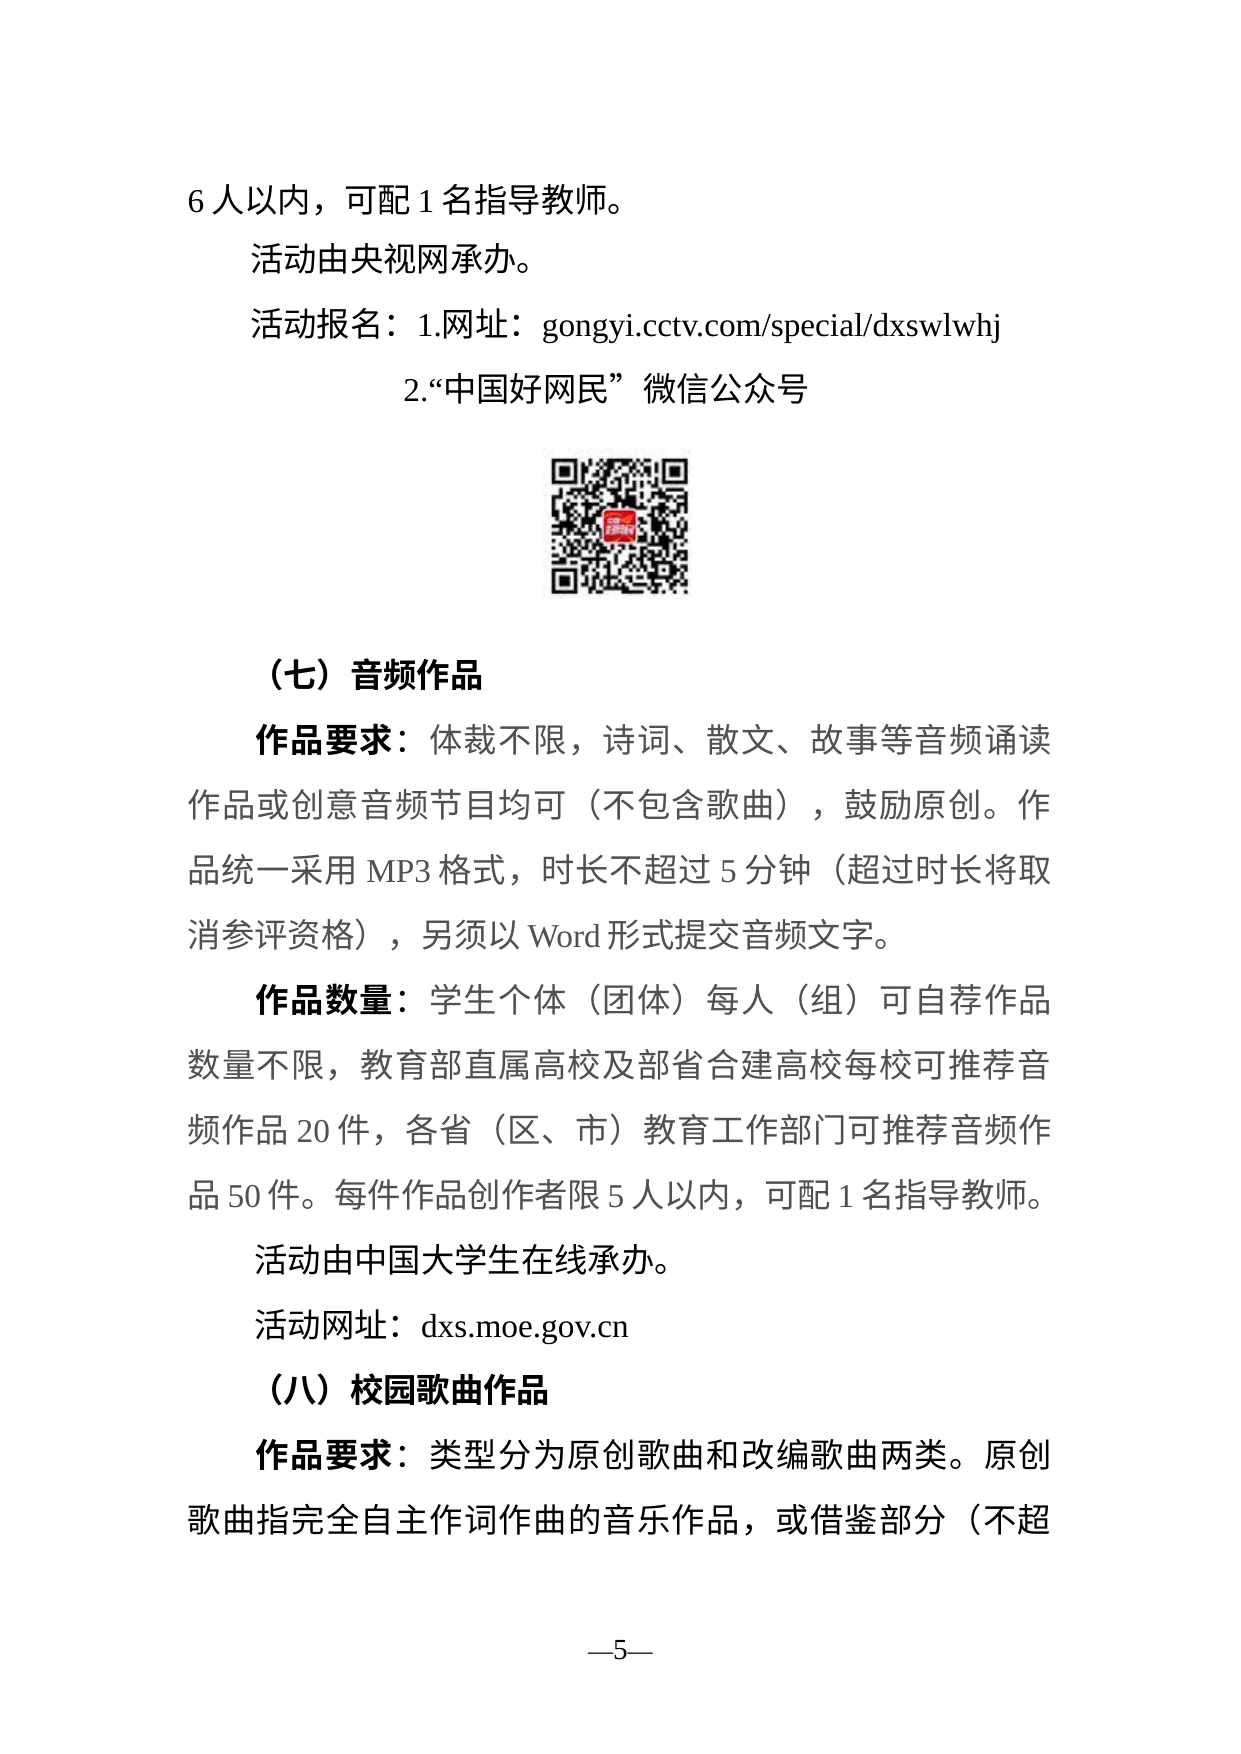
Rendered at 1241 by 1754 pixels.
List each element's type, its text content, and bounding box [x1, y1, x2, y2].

text 活动网址：dxs.moe.gov.cn [187, 1290, 1053, 1355]
text 作品数量：学生个体（团体）每人（组）可自荐作品数量不限，教育部直属高校及部省合建高校每校可推荐音频作品20件，各省（区、市）教育工作部门可推荐音频作品50件。每件作品创作者限5人以内，可配1名指导教师。 [187, 965, 1053, 1225]
text （七）音频作品 [187, 640, 1053, 705]
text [187, 162, 1053, 224]
text 活动报名：1.网址：gongyi.cctv.com/special/dxswlwhj [187, 289, 1053, 354]
text 活动由中国大学生在线承办。 [187, 1225, 1053, 1290]
picture [542, 448, 699, 605]
text 2.“中国好网民”微信公众号 [341, 354, 1053, 419]
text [187, 1420, 1053, 1550]
text （八）校园歌曲作品 [187, 1355, 1053, 1420]
text 作品要求：体裁不限，诗词、散文、故事等音频诵读作品或创意音频节目均可（不包含歌曲），鼓励原创。作品统一采用MP3格式，时长不超过5分钟（超过时长将取消参评资格），另须以Word形式提交音频文字。 [187, 705, 1053, 965]
text 活动由央视网承办。 [187, 224, 1053, 289]
